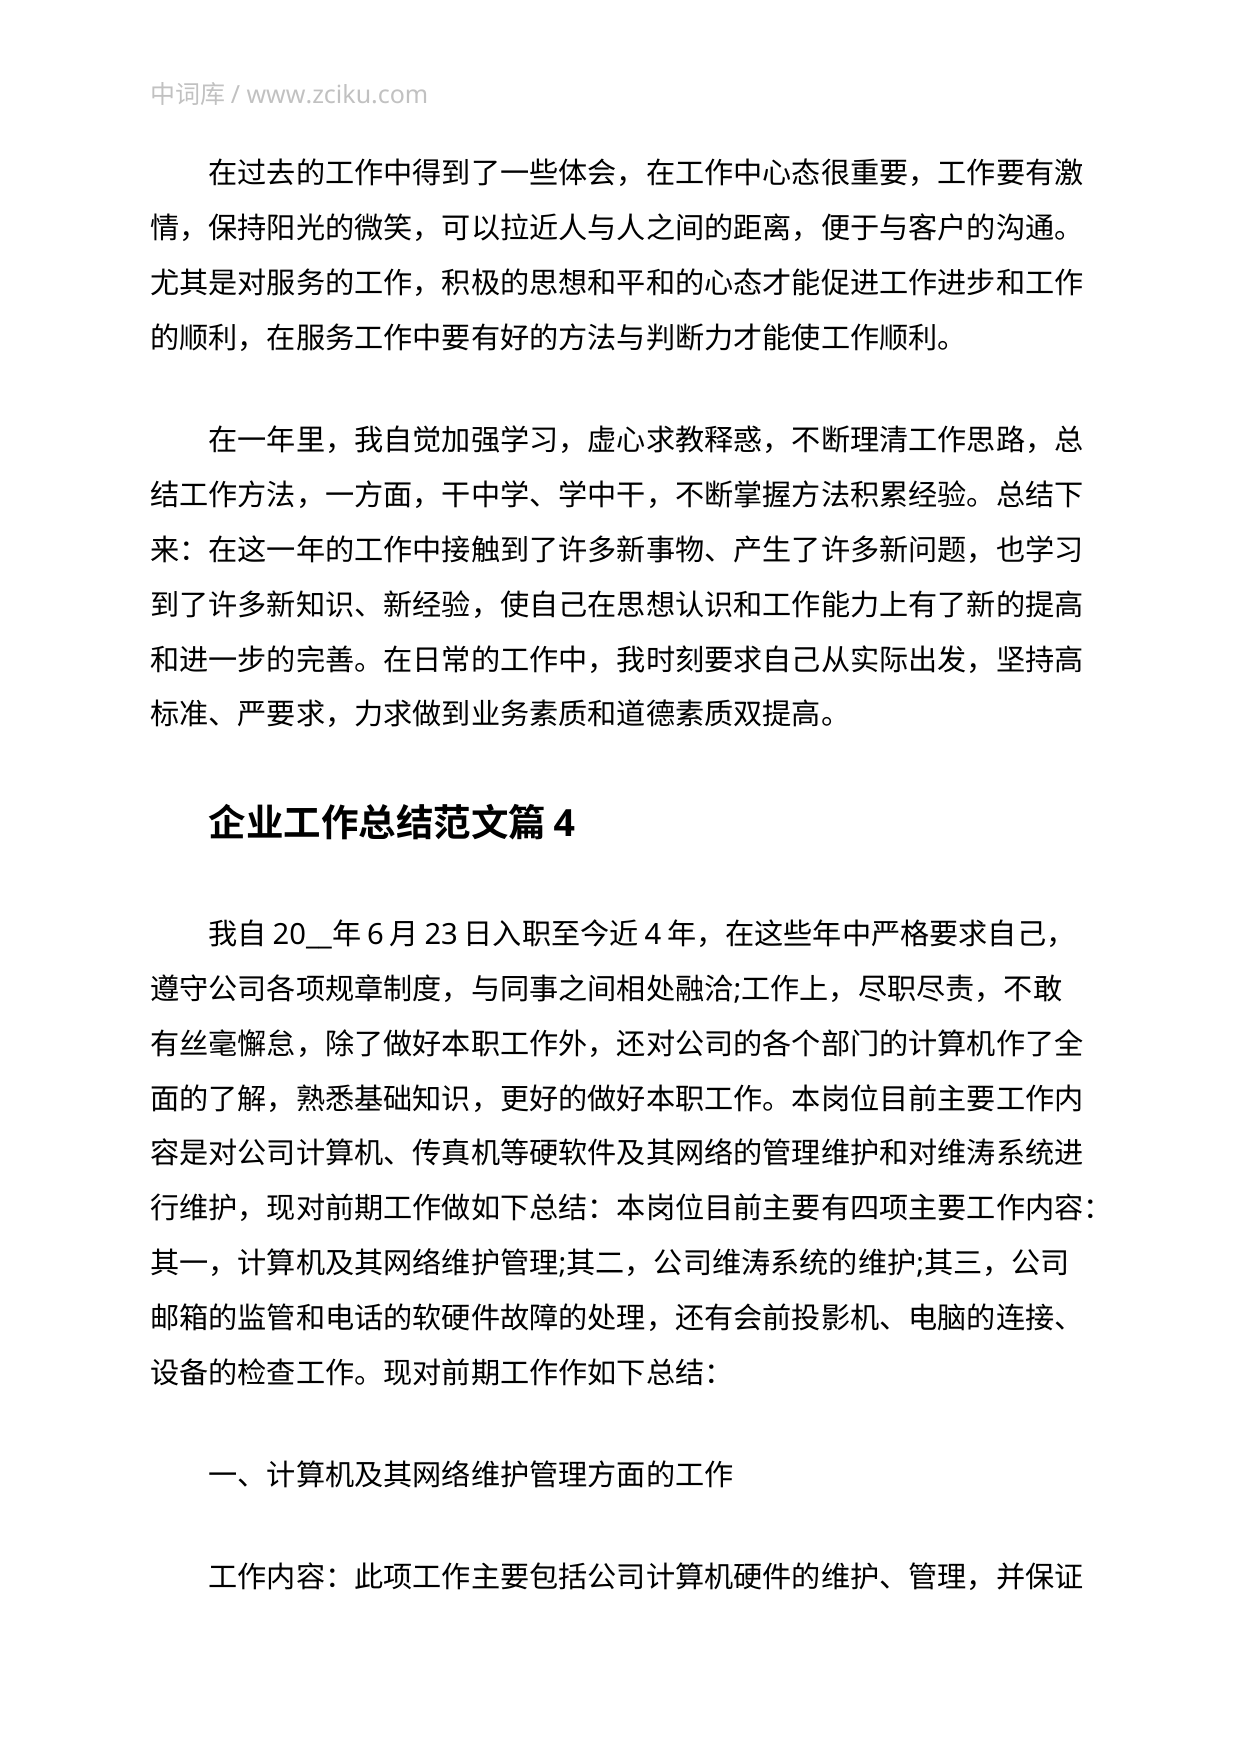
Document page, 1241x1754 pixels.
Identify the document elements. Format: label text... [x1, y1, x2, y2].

text 在过去的工作中得到了一些体会，在工作中心态很重要，工作要有激情，保持阳光的微笑，可以拉近人与人之间的距离，便于与客户的沟通。尤其是对服务的工作，积极的思想和平和的心态才能促进工作进步和工作的顺利，在服务工作中要有好的方法与判断力才能使工作顺利。 [150, 150, 1090, 357]
text 企业工作总结范文篇4 [150, 793, 1090, 847]
text 一、计算机及其网络维护管理方面的工作 [150, 1452, 1090, 1494]
text 在一年里，我自觉加强学习，虚心求教释惑，不断理清工作思路，总结工作方法，一方面，干中学、学中干，不断掌握方法积累经验。总结下来：在这一年的工作中接触到了许多新事物、产生了许多新问题，也学习到了许多新知识、新经验，使自己在思想认识和工作能力上有了新的提高和进一步的完善。在日常的工作中，我时刻要求自己从实际出发，坚持高标准、严要求，力求做到业务素质和道德素质双提高。 [150, 416, 1090, 733]
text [150, 1553, 1090, 1596]
text 我自20__年6月23日入职至今近4年，在这些年中严格要求自己，遵守公司各项规章制度，与同事之间相处融洽;工作上，尽职尽责，不敢有丝毫懈怠，除了做好本职工作外，还对公司的各个部门的计算机作了全面的了解，熟悉基础知识，更好的做好本职工作。本岗位目前主要工作内容是对公司计算机、传真机等硬软件及其网络的管理维护和对维涛系统进行维护，现对前期工作做如下总结：本岗位目前主要有四项主要工作内容：其一，计算机及其网络维护管理;其二，公司维涛系统的维护;其三，公司邮箱的监管和电话的软硬件故障的处理，还有会前投影机、电脑的连接、设备的检查工作。现对前期工作作如下总结： [150, 910, 1090, 1392]
